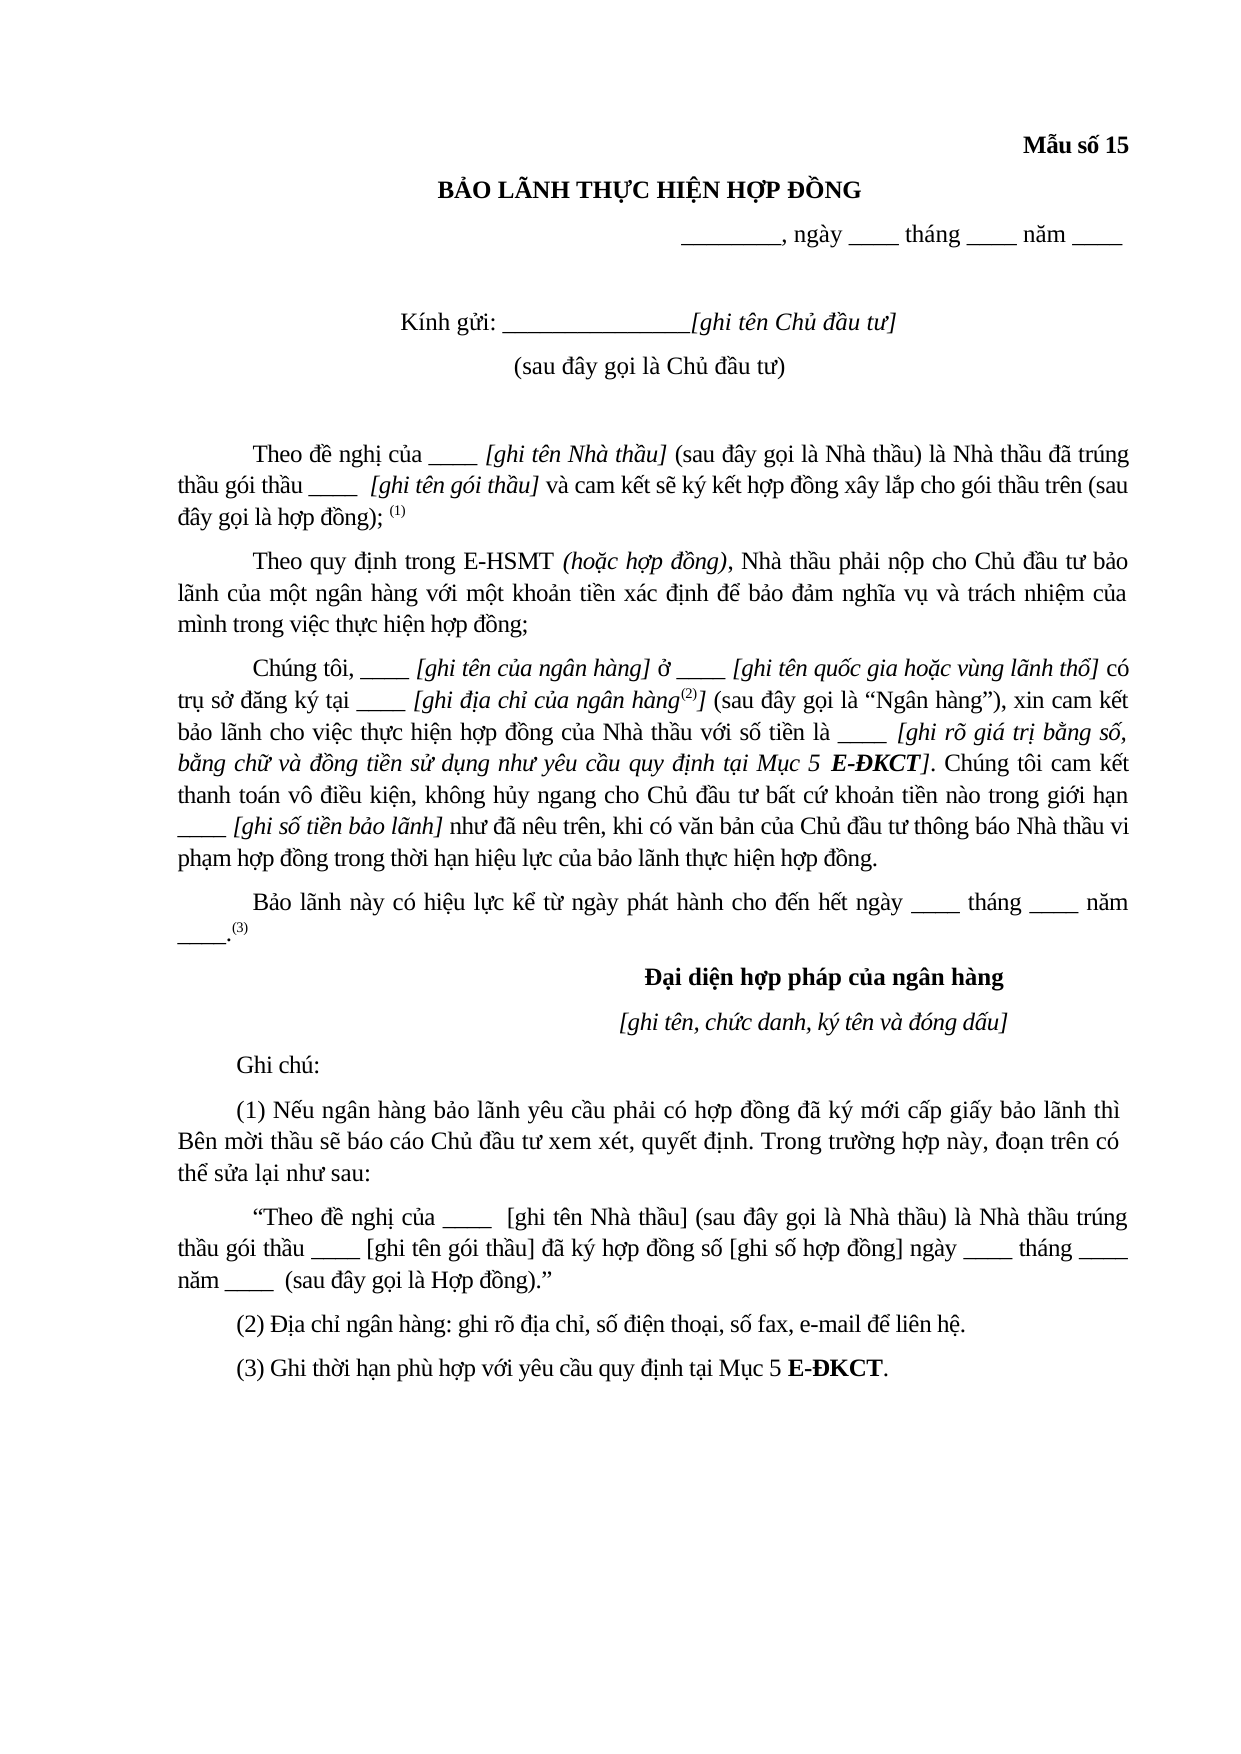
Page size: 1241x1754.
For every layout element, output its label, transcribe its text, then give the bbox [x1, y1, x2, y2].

text (3) Ghi thời hạn phù hợp với yêu cầu quy định tại Mục 5 E-ĐKCT. [177, 1353, 1129, 1382]
text [ghi tên, chức danh, ký tên và đóng dấu] [177, 1007, 1129, 1035]
text (2) Địa chỉ ngân hàng: ghi rõ địa chỉ, số điện thoại, số fax, e-mail để liên hệ. [177, 1309, 1129, 1338]
text ________, ngày ____ tháng ____ năm ____ [177, 219, 1122, 247]
text Mẫu số 15 [177, 131, 1129, 159]
text Theo đề nghị của ____ [ghi tên Nhà thầu] (sau đây gọi là Nhà thầu) là Nhà thầu đã trúng thầu gói thầu ____ [ghi tên gói thầu] và cam kết sẽ ký kết hợp đồng xây lắp cho gói thầu trên (sau đây gọi là hợp đồng); (1) [177, 439, 1129, 531]
text Bảo lãnh này có hiệu lực kể từ ngày phát hành cho đến hết ngày ____ tháng ____ năm ____.(3) [177, 887, 1129, 947]
text Ghi chú: [177, 1051, 1129, 1079]
text Chúng tôi, ____ [ghi tên của ngân hàng] ở ____ [ghi tên quốc gia hoặc vùng lãnh thổ] có trụ sở đăng ký tại ____ [ghi địa chỉ của ngân hàng(2)] (sau đây gọi là “Ngân hàng”), xin cam kết bảo lãnh cho việc thực hiện hợp đồng của Nhà thầu với số tiền là ____ [ghi rõ giá trị bằng số, bằng chữ và đồng tiền sử dụng như yêu cầu quy định tại Mục 5 E-ĐKCT]. Chúng tôi cam kết thanh toán vô điều kiện, không hủy ngang cho Chủ đầu tư bất cứ khoản tiền nào trong giới hạn ____ [ghi số tiền bảo lãnh] như đã nêu trên, khi có văn bản của Chủ đầu tư thông báo Nhà thầu vi phạm hợp đồng trong thời hạn hiệu lực của bảo lãnh thực hiện hợp đồng. [177, 653, 1129, 872]
text BẢO LÃNH THỰC HIỆN HỢP ĐỒNG [177, 175, 1122, 203]
text Đại diện hợp pháp của ngân hàng [177, 962, 1122, 991]
text Kính gửi: _______________[ghi tên Chủ đầu tư] [177, 307, 1122, 336]
text (sau đây gọi là Chủ đầu tư) [177, 351, 1122, 380]
text “Theo đề nghị của ____ [ghi tên Nhà thầu] (sau đây gọi là Nhà thầu) là Nhà thầu trúng thầu gói thầu ____ [ghi tên gói thầu] đã ký hợp đồng số [ghi số hợp đồng] ngày ____ tháng ____ năm ____ (sau đây gọi là Hợp đồng).” [177, 1202, 1129, 1294]
text (1) Nếu ngân hàng bảo lãnh yêu cầu phải có hợp đồng đã ký mới cấp giấy bảo lãnh thì Bên mời thầu sẽ báo cáo Chủ đầu tư xem xét, quyết định. Trong trường hợp này, đoạn trên có thể sửa lại như sau: [177, 1095, 1122, 1187]
text Theo quy định trong E-HSMT (hoặc hợp đồng), Nhà thầu phải nộp cho Chủ đầu tư bảo lãnh của một ngân hàng với một khoản tiền xác định để bảo đảm nghĩa vụ và trách nhiệm của mình trong việc thực hiện hợp đồng; [177, 546, 1129, 638]
